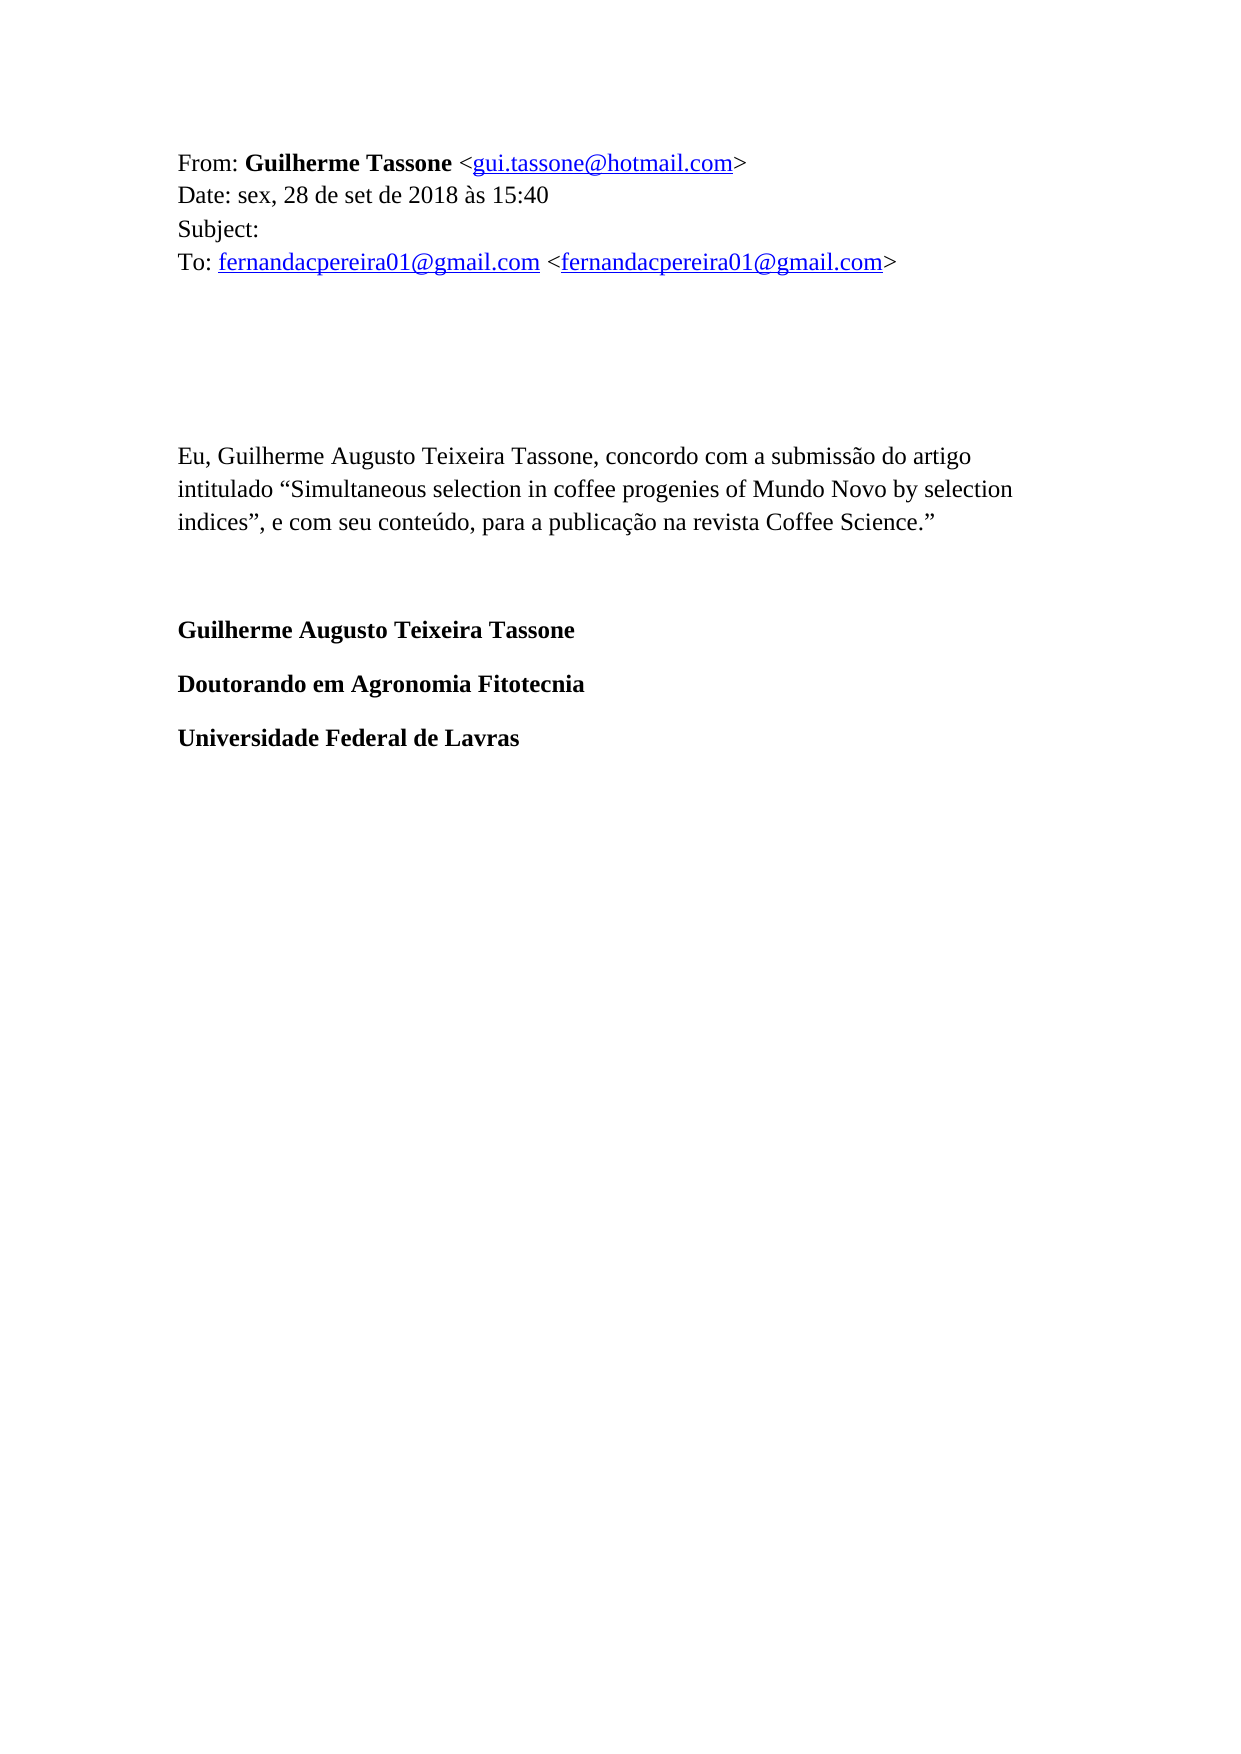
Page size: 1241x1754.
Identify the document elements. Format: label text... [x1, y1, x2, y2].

text Universidade Federal de Lavras [177, 723, 1063, 751]
text Guilherme Augusto Teixeira Tassone [177, 615, 1063, 644]
text Doutorando em Agronomia Fitotecnia [177, 669, 1063, 698]
text Eu, Guilherme Augusto Teixeira Tassone, concordo com a submissão do artigo intitulado “Simultaneous selection in coffee progenies of Mundo Novo by selection indices”, e com seu conteúdo, para a publicação na revista Coffee Science.” [177, 441, 1063, 536]
text From: Guilherme Tassone <gui.tassone@hotmail.com> Date: sex, 28 de set de 2018 às 15:40 Subject: To: fernandacpereira01@gmail.com <fernandacpereira01@gmail.com> [177, 148, 1063, 275]
